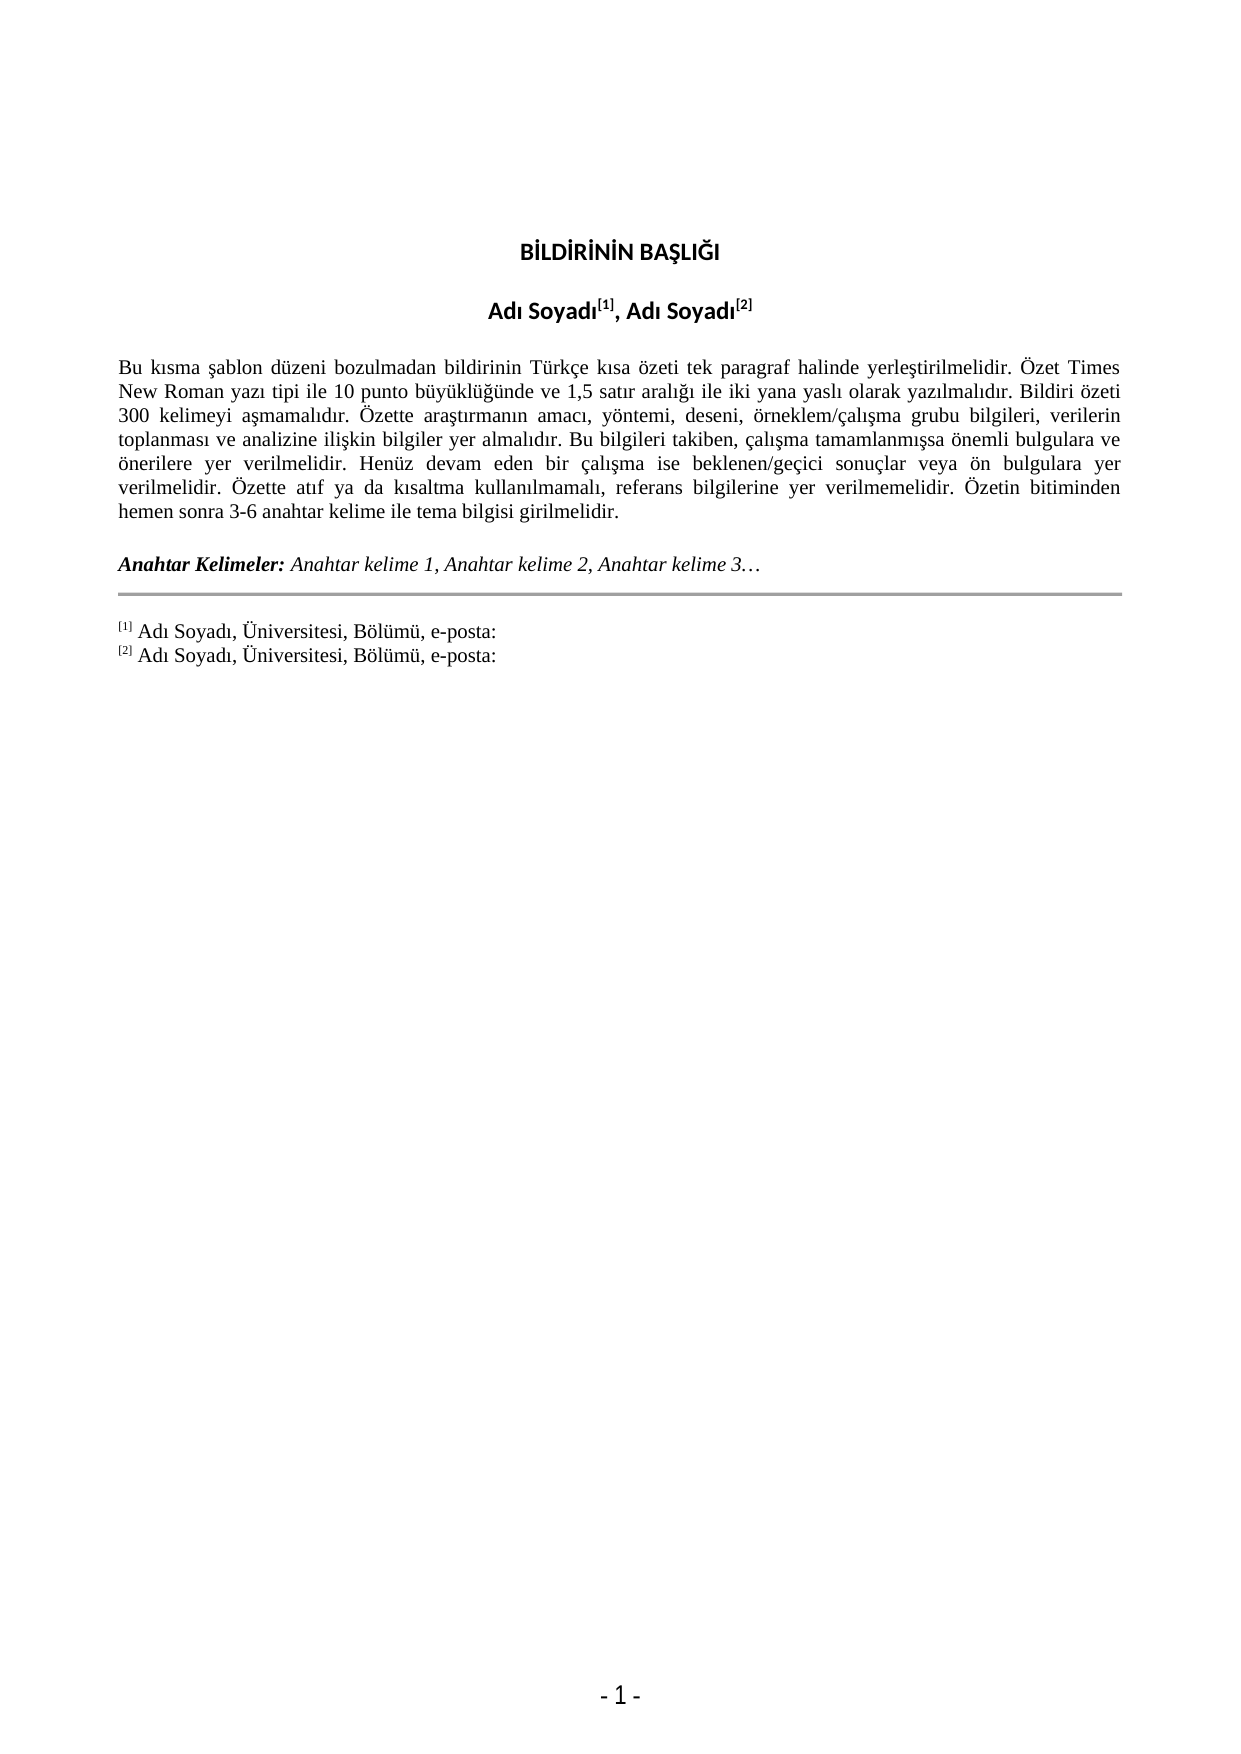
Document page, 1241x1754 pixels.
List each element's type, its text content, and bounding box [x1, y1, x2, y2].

text Anahtar Kelimeler: Anahtar kelime 1, Anahtar kelime 2, Anahtar kelime 3… [118, 552, 1122, 576]
text [2] Adı Soyadı, Üniversitesi, Bölümü, e-posta: [118, 643, 1122, 667]
text [1] Adı Soyadı, Üniversitesi, Bölümü, e-posta: [118, 619, 1122, 643]
text Adı Soyadı[1], Adı Soyadı[2] [118, 296, 1122, 326]
text BİLDİRİNİN BAŞLIĞI [118, 236, 1122, 267]
text Bu kısma şablon düzeni bozulmadan bildirinin Türkçe kısa özeti tek paragraf halinde yerleştirilmelidir. Özet Times New Roman yazı tipi ile 10 punto büyüklüğünde ve 1,5 satır aralığı ile iki yana yaslı olarak yazılmalıdır. Bildiri özeti 300 kelimeyi aşmamalıdır. Özette araştırmanın amacı, yöntemi, deseni, örneklem/çalışma grubu bilgileri, verilerin toplanması ve analizine ilişkin bilgiler yer almalıdır. Bu bilgileri takiben, çalışma tamamlanmışsa önemli bulgulara ve önerilere yer verilmelidir. Henüz devam eden bir çalışma ise beklenen/geçici sonuçlar veya ön bulgulara yer verilmelidir. Özette atıf ya da kısaltma kullanılmamalı, referans bilgilerine yer verilmemelidir. Özetin bitiminden hemen sonra 3-6 anahtar kelime ile tema bilgisi girilmelidir. [118, 355, 1122, 523]
